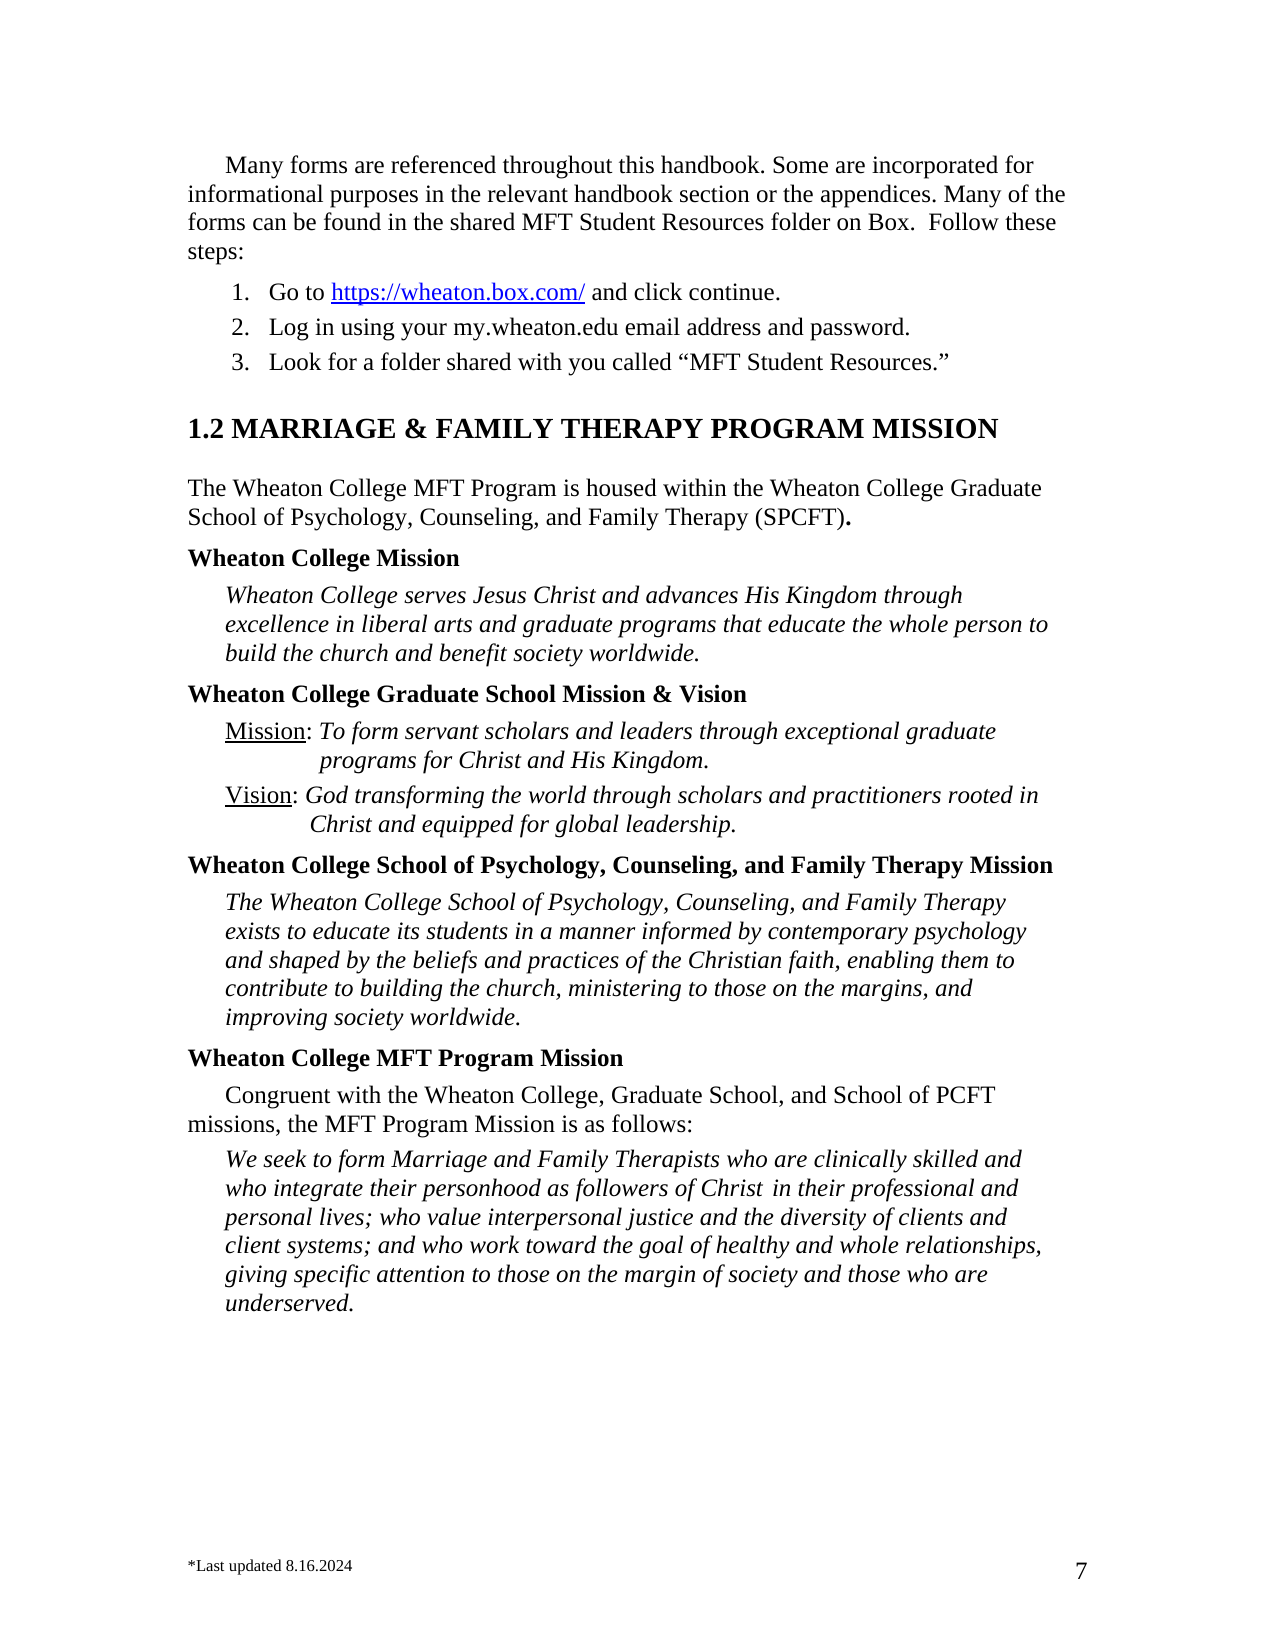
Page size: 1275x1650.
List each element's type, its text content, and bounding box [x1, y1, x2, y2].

text Wheaton College serves Jesus Christ and advances His Kingdom through excellence in liberal arts and graduate programs that educate the whole person to build the church and benefit society worldwide. [225, 581, 1057, 667]
subtitle Wheaton College School of Psychology, Counseling, and Family Therapy Mission [187, 850, 1087, 879]
list Go to https://wheaton.box.com/ and click continue. [231, 277, 1087, 306]
text The Wheaton College MFT Program is housed within the Wheaton College Graduate School of Psychology, Counseling, and Family Therapy (SPCFT). [187, 473, 1087, 531]
subtitle Wheaton College Graduate School Mission & Vision [187, 679, 1087, 708]
list Log in using your my.wheaton.edu email address and password. [231, 312, 1087, 341]
subtitle Wheaton College MFT Program Mission [187, 1043, 1087, 1072]
text Mission: To form servant scholars and leaders through exceptional graduate programs for Christ and His Kingdom. [225, 716, 1057, 774]
text Many forms are referenced throughout this handbook. Some are incorporated for informational purposes in the relevant handbook section or the appendices. Many of the forms can be found in the shared MFT Student Resources folder on Box. Follow these steps: [187, 150, 1087, 265]
subtitle Wheaton College Mission [187, 543, 1087, 572]
text Congruent with the Wheaton College, Graduate School, and School of PCFT missions, the MFT Program Mission is as follows: [187, 1081, 1087, 1138]
text We seek to form Marriage and Family Therapists who are clinically skilled and who integrate their personhood as followers of Christ in their professional and personal lives; who value interpersonal justice and the diversity of clients and client systems; and who work toward the goal of healthy and whole relationships, giving specific attention to those on the margin of society and those who are underserved. [225, 1144, 1057, 1317]
text The Wheaton College School of Psychology, Counseling, and Family Therapy exists to educate its students in a manner informed by contemporary psychology and shaped by the beliefs and practices of the Christian faith, enabling them to contribute to building the church, ministering to those on the margins, and improving society worldwide. [225, 887, 1048, 1031]
list Look for a folder shared with you called “MFT Student Resources.” [231, 347, 1087, 376]
subtitle 1.2 MARRIAGE & FAMILY THERAPY PROGRAM MISSION [187, 411, 1087, 445]
text Vision: God transforming the world through scholars and practitioners rooted in Christ and equipped for global leadership. [225, 780, 1057, 838]
